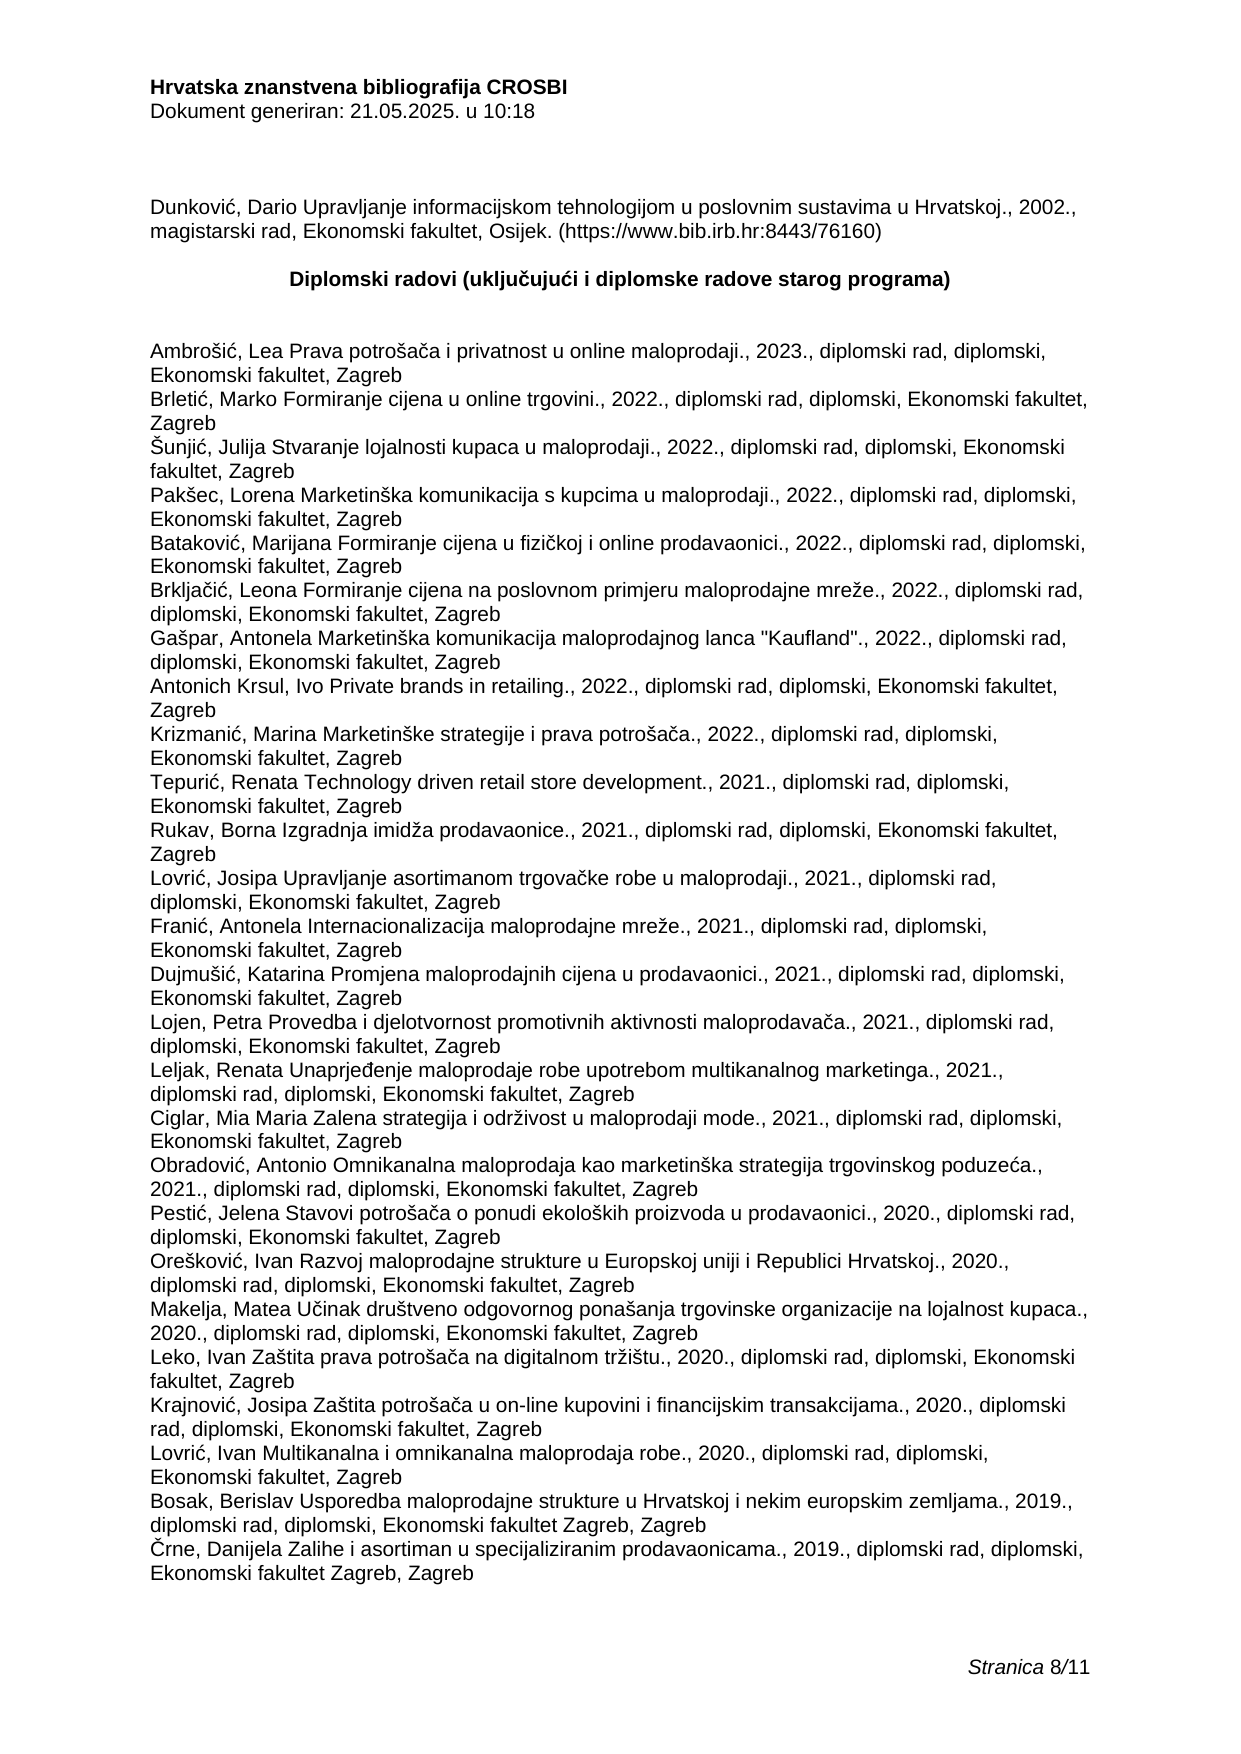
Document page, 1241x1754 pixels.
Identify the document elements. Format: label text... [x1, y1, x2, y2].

text Antonich Krsul, Ivo [150, 674, 1090, 722]
text Leko, Ivan [150, 1345, 1090, 1393]
text Brletić, Marko [150, 387, 1090, 434]
text Rukav, Borna [150, 818, 1090, 866]
text Šunjić, Julija [150, 434, 1090, 482]
text Leljak, Renata [150, 1057, 1090, 1105]
text Ambrošić, Lea [150, 339, 1090, 387]
text Gašpar, Antonela [150, 626, 1090, 674]
text Črne, Danijela [150, 1537, 1090, 1584]
text Lovrić, Josipa [150, 866, 1090, 914]
text Lojen, Petra [150, 1009, 1090, 1057]
text Makelja, Matea [150, 1297, 1090, 1345]
text Pakšec, Lorena [150, 482, 1090, 530]
text Krajnović, Josipa [150, 1393, 1090, 1441]
text Krizmanić, Marina [150, 722, 1090, 770]
text Ciglar, Mia Maria [150, 1105, 1090, 1153]
text Brkljačić, Leona [150, 578, 1090, 626]
text Franić, Antonela [150, 914, 1090, 962]
text Bataković, Marijana [150, 530, 1090, 578]
text Orešković, Ivan [150, 1249, 1090, 1297]
text Obradović, Antonio [150, 1153, 1090, 1201]
text Tepurić, Renata [150, 770, 1090, 818]
text Bosak, Berislav [150, 1489, 1090, 1537]
text Lovrić, Ivan [150, 1441, 1090, 1489]
subtitle Diplomski radovi (uključujući i diplomske radove starog programa) [150, 267, 1090, 291]
text Pestić, Jelena [150, 1201, 1090, 1249]
text Dujmušić, Katarina [150, 962, 1090, 1009]
text Dunković, Dario [150, 195, 1090, 243]
